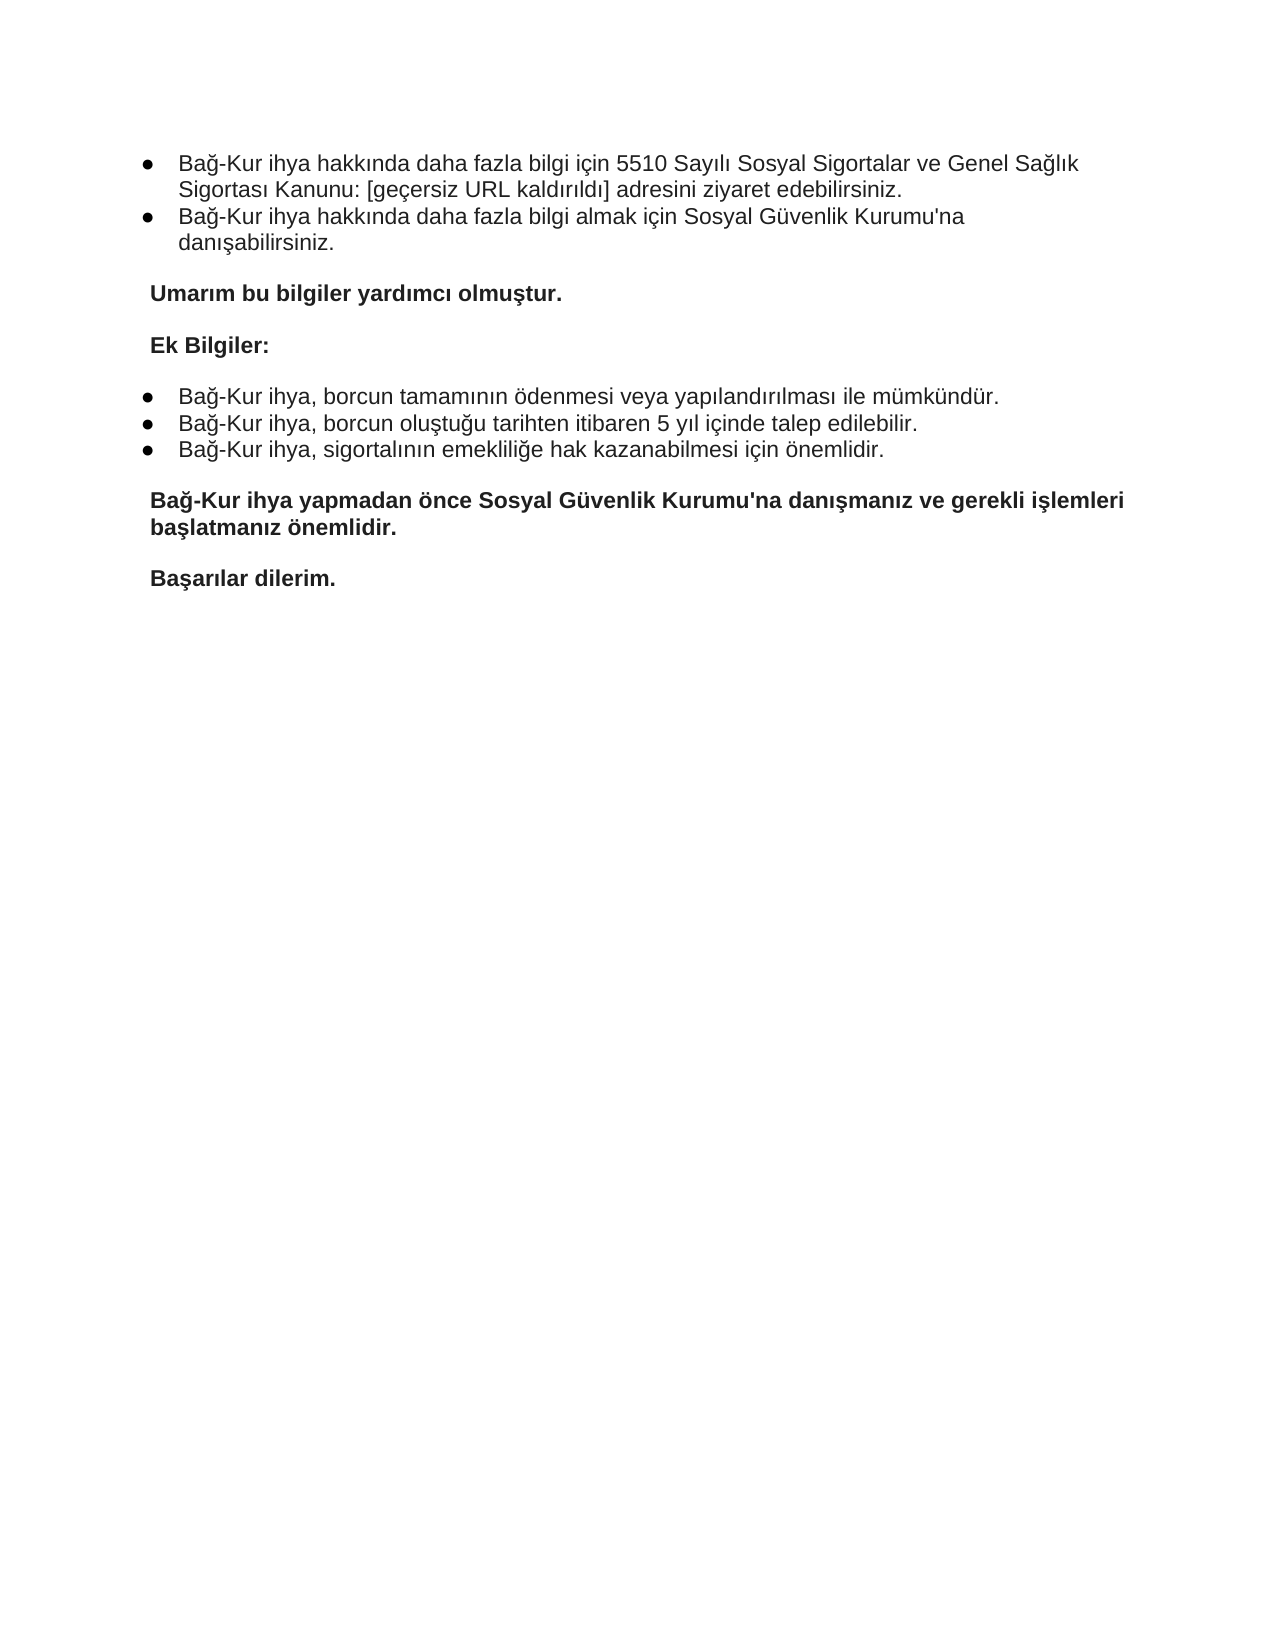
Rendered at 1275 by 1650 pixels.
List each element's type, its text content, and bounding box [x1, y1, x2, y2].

list Bağ-Kur ihya, sigortalının emekliliğe hak kazanabilmesi için önemlidir. [141, 436, 1125, 462]
text Ek Bilgiler: [150, 332, 1125, 358]
text Bağ-Kur ihya yapmadan önce Sosyal Güvenlik Kurumu'na danışmanız ve gerekli işlemleri başlatmanız önemlidir. [150, 487, 1125, 540]
list Bağ-Kur ihya hakkında daha fazla bilgi için 5510 Sayılı Sosyal Sigortalar ve Genel Sağlık Sigortası Kanunu: [geçersiz URL kaldırıldı] adresini ziyaret edebilirsiniz. [141, 150, 1125, 203]
text Başarılar dilerim. [150, 565, 1125, 591]
list Bağ-Kur ihya, borcun oluştuğu tarihten itibaren 5 yıl içinde talep edilebilir. [141, 409, 1125, 436]
list Bağ-Kur ihya, borcun tamamının ödenmesi veya yapılandırılması ile mümkündür. [141, 383, 1125, 409]
text Umarım bu bilgiler yardımcı olmuştur. [150, 280, 1125, 307]
list Bağ-Kur ihya hakkında daha fazla bilgi almak için Sosyal Güvenlik Kurumu'na danışabilirsiniz. [141, 203, 1125, 255]
